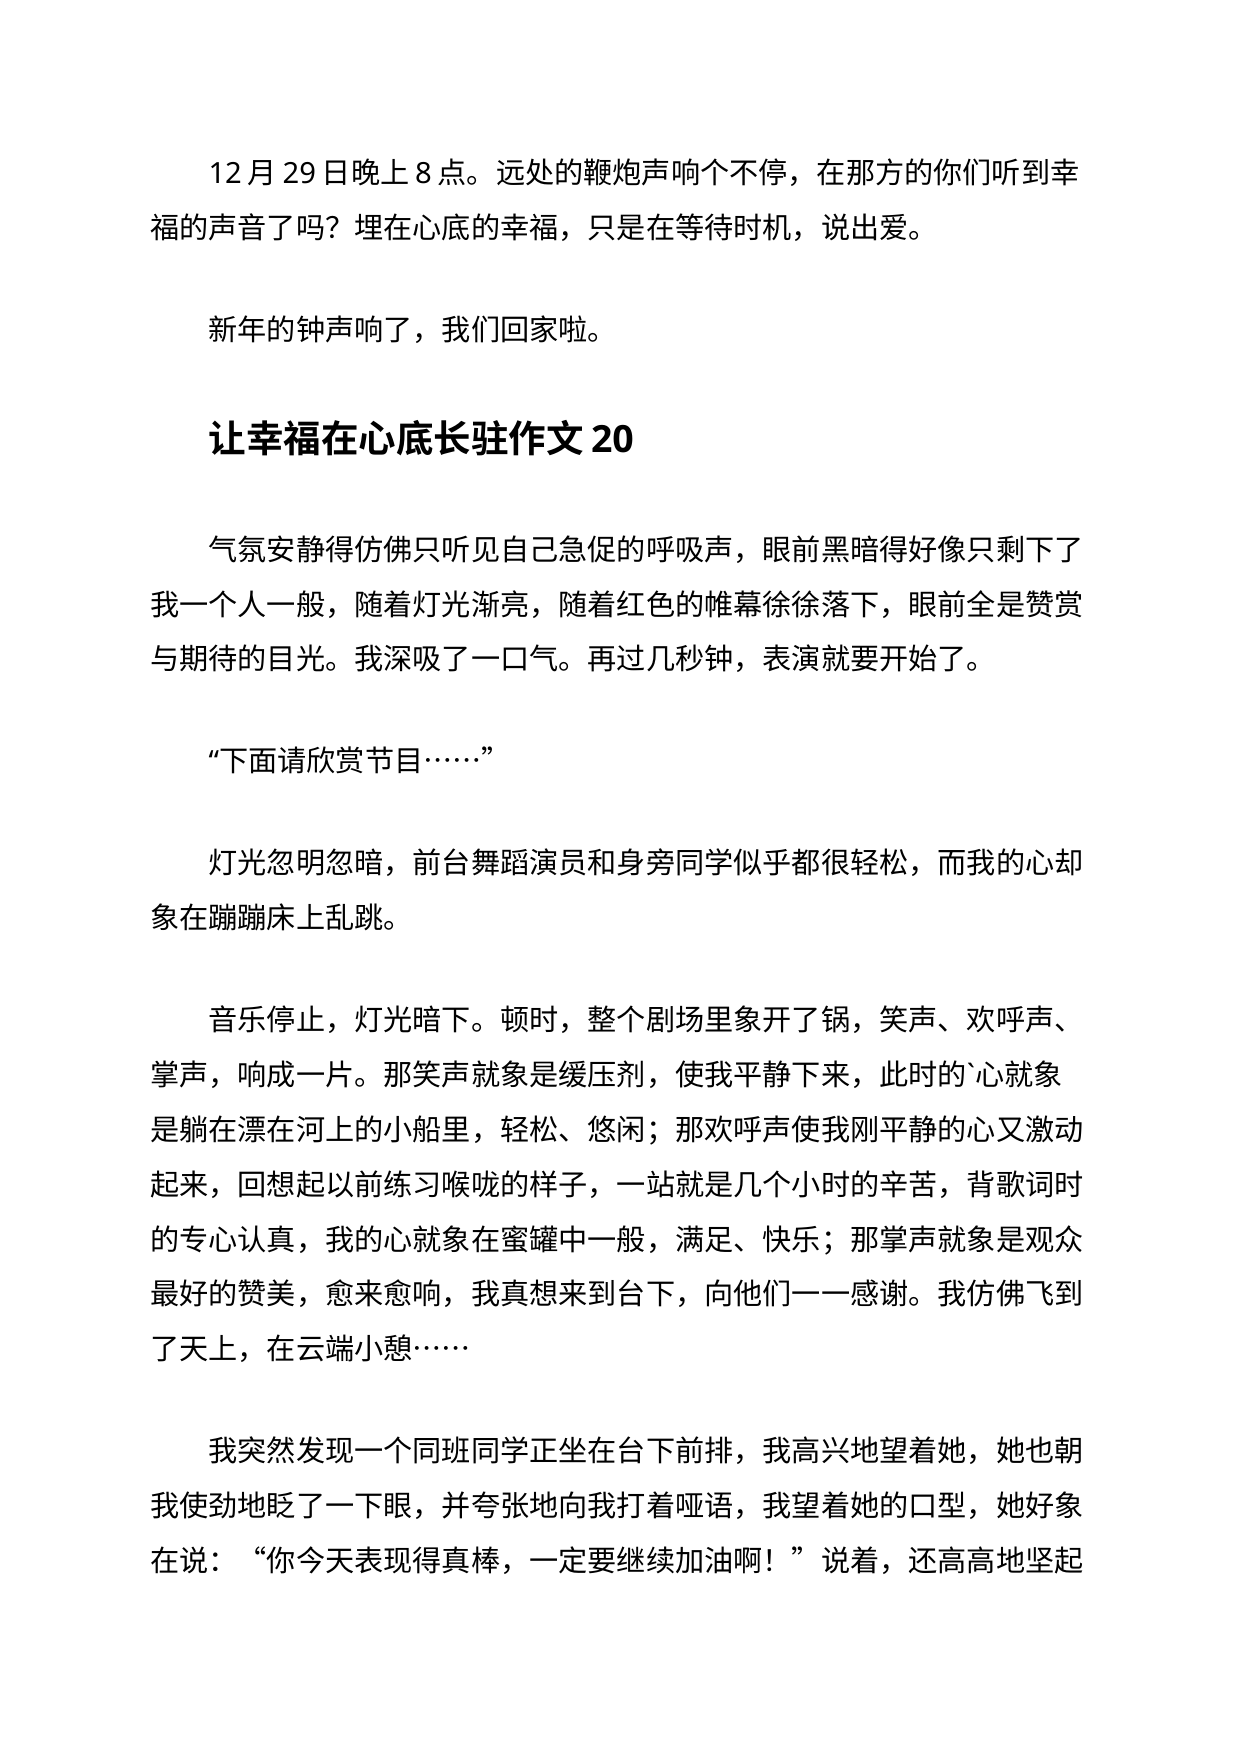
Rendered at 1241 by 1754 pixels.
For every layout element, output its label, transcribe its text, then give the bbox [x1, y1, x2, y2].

text 气氛安静得仿佛只听见自己急促的呼吸声，眼前黑暗得好像只剩下了我一个人一般，随着灯光渐亮，随着红色的帷幕徐徐落下，眼前全是赞赏与期待的目光。我深吸了一口气。再过几秒钟，表演就要开始了。 [150, 526, 1090, 678]
text 灯光忽明忽暗，前台舞蹈演员和身旁同学似乎都很轻松，而我的心却象在蹦蹦床上乱跳。 [150, 840, 1090, 937]
text 12月29日晚上8点。远处的鞭炮声响个不停，在那方的你们听到幸福的声音了吗？埋在心底的幸福，只是在等待时机，说出爱。 [150, 150, 1090, 247]
text 让幸福在心底长驻作文20 [150, 408, 1090, 463]
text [150, 1428, 1090, 1580]
text “下面请欣赏节目……” [150, 738, 1090, 780]
text 新年的钟声响了，我们回家啦。 [150, 307, 1090, 349]
text 音乐停止，灯光暗下。顿时，整个剧场里象开了锅，笑声、欢呼声、掌声，响成一片。那笑声就象是缓压剂，使我平静下来，此时的`心就象是躺在漂在河上的小船里，轻松、悠闲；那欢呼声使我刚平静的心又激动起来，回想起以前练习喉咙的样子，一站就是几个小时的辛苦，背歌词时的专心认真，我的心就象在蜜罐中一般，满足、快乐；那掌声就象是观众最好的赞美，愈来愈响，我真想来到台下，向他们一一感谢。我仿佛飞到了天上，在云端小憩…… [150, 996, 1090, 1368]
